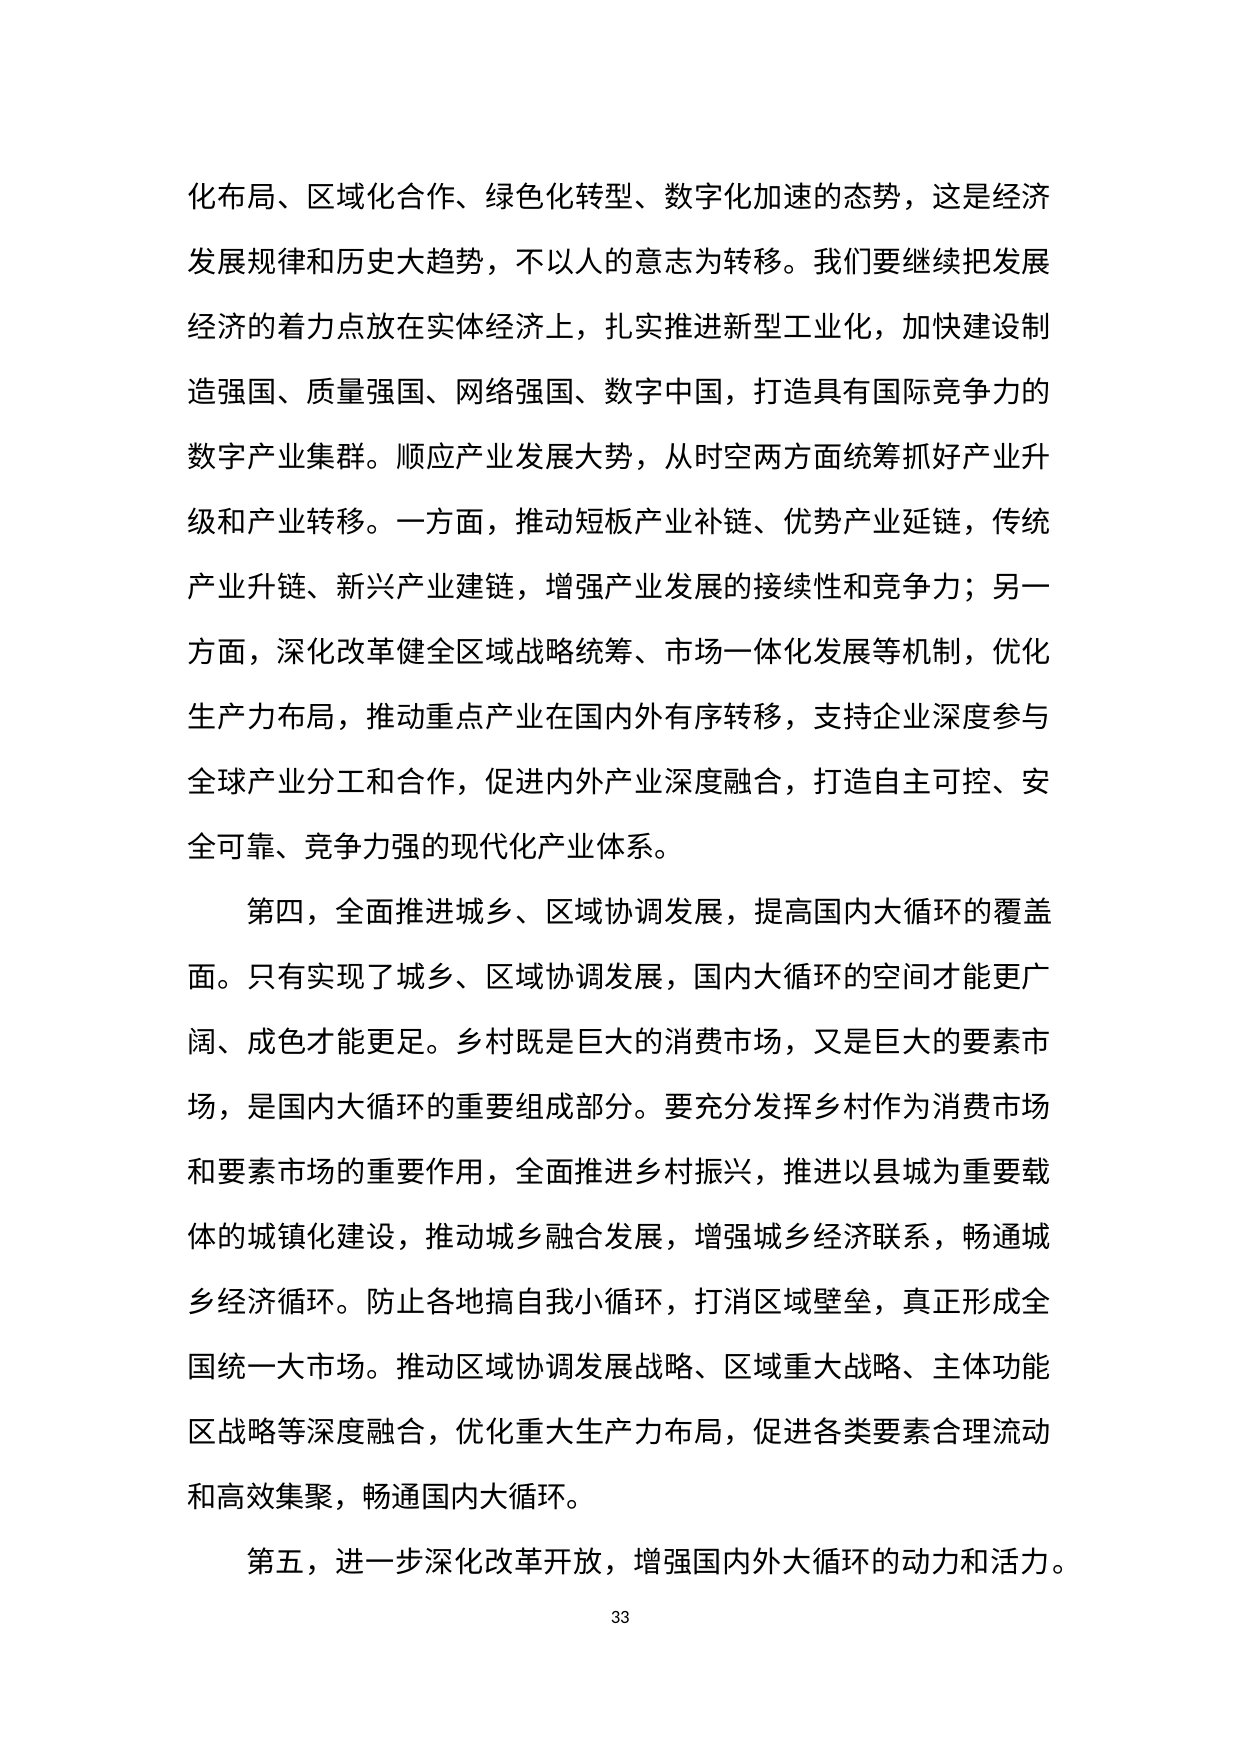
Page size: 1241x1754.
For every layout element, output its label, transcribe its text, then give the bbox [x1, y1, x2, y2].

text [187, 162, 1053, 877]
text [187, 1527, 1053, 1592]
text 第四，全面推进城乡、区域协调发展，提高国内大循环的覆盖面。只有实现了城乡、区域协调发展，国内大循环的空间才能更广阔、成色才能更足。乡村既是巨大的消费市场，又是巨大的要素市场，是国内大循环的重要组成部分。要充分发挥乡村作为消费市场和要素市场的重要作用，全面推进乡村振兴，推进以县城为重要载体的城镇化建设，推动城乡融合发展，增强城乡经济联系，畅通城乡经济循环。防止各地搞自我小循环，打消区域壁垒，真正形成全国统一大市场。推动区域协调发展战略、区域重大战略、主体功能区战略等深度融合，优化重大生产力布局，促进各类要素合理流动和高效集聚，畅通国内大循环。 [187, 877, 1053, 1527]
